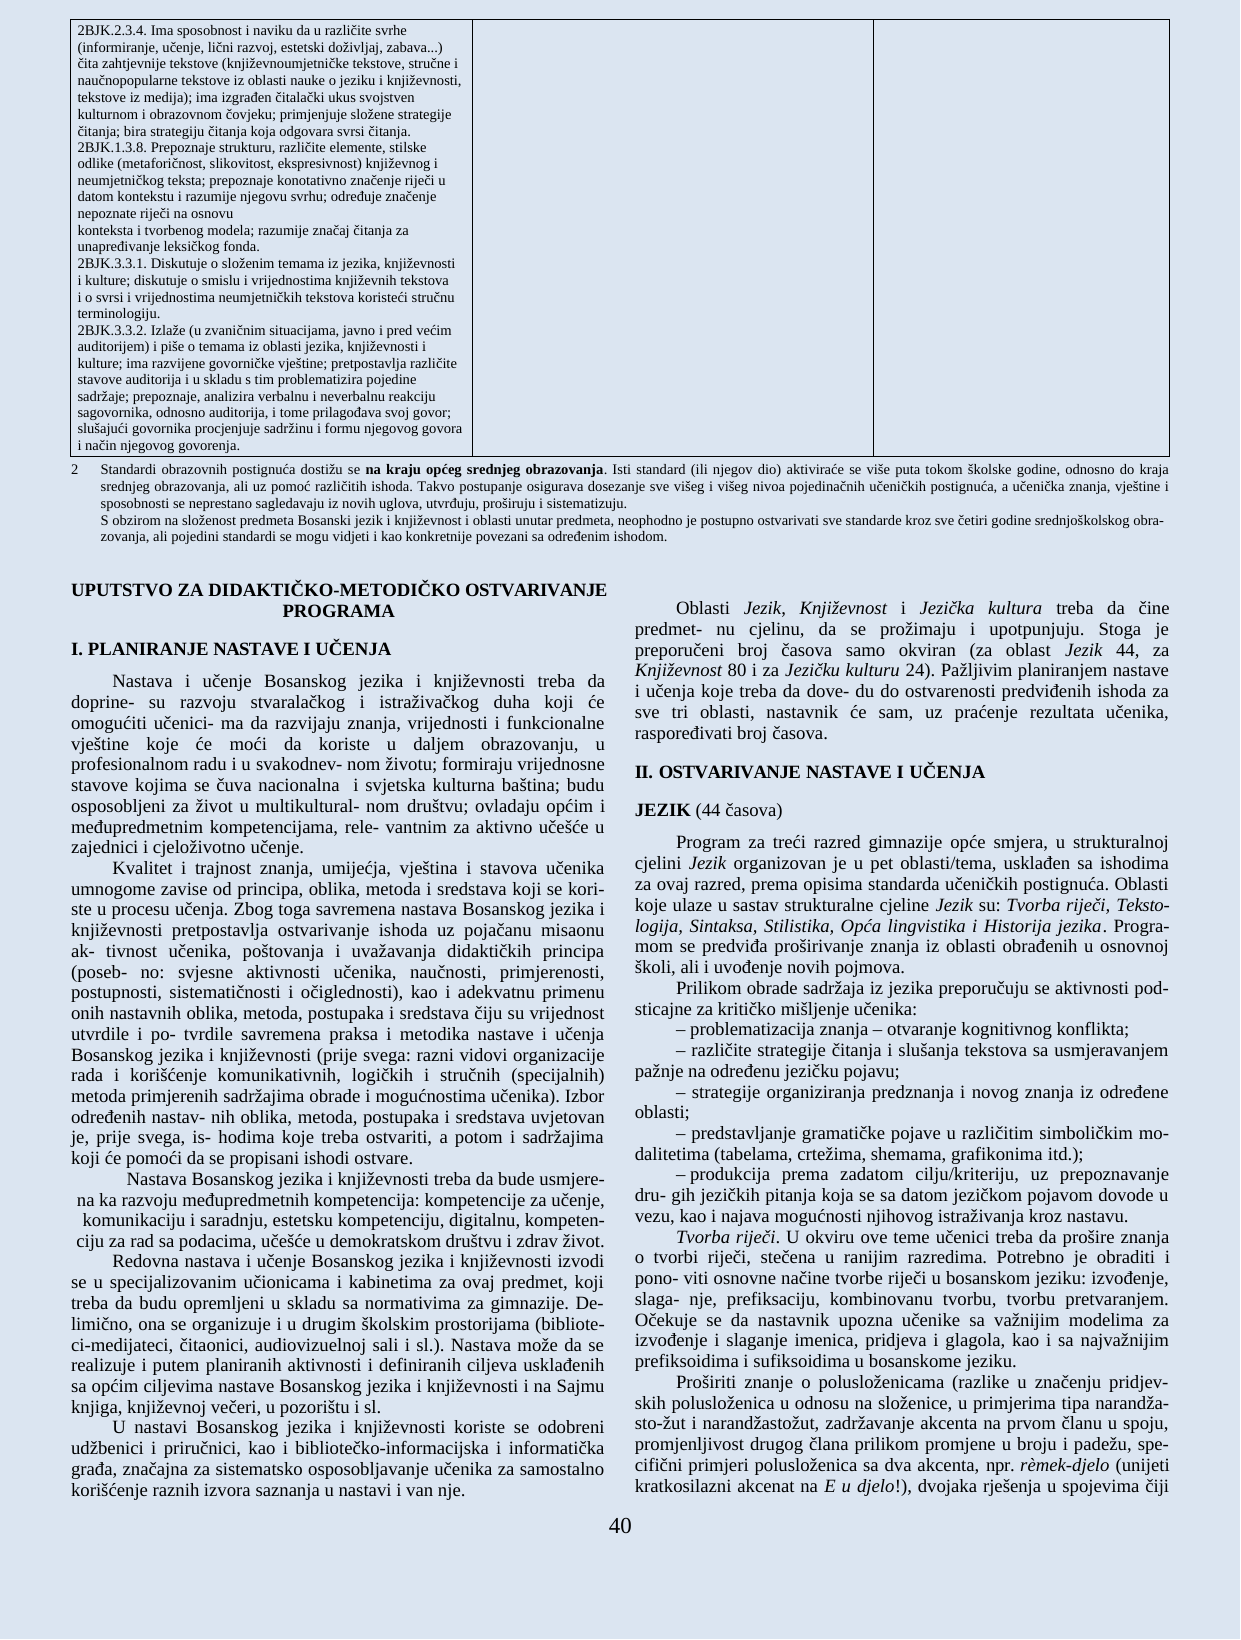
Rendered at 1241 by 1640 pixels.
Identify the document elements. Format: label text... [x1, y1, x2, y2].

list produkcija prema zadatom cilju/kriteriju, uz prepoznavanje dru- gih jezičkih pitanja koja se sa datom jezičkom pojavom dovode u vezu, kao i najava mogućnosti njihovog istraživanja kroz nastavu. [634, 1164, 1170, 1226]
subtitle UPUTSTVO ZA DIDAKTIČKO-METODIČKO OSTVARIVANJE PROGRAMA [71, 580, 608, 621]
list različite strategije čitanja i slušanja tekstova sa usmjeravanjem pažnje na određenu jezičku pojavu; [634, 1040, 1169, 1081]
list PLANIRANJE NASTAVE I UČENJA [71, 638, 609, 660]
text S obzirom na složenost predmeta Bosanski jezik i književnost i oblasti unutar predmeta, neophodno je postupno ostvarivati sve standarde kroz sve četiri godine srednjoškolskog obra- zovanja, ali pojedini standardi se mogu vidjeti i kao konkretnije povezani sa određenim ishodom. [100, 511, 1182, 545]
text Kvalitet i trajnost znanja, umijećja, vještina i stavova učenika umnogome zavise od principa, oblika, metoda i sredstava koji se kori- ste u procesu učenja. Zbog toga savremena nastava Bosanskog jezika i književnosti pretpostavlja ostvarivanje ishoda uz pojačanu misaonu ak- tivnost učenika, poštovanja i uvažavanja didaktičkih principa (poseb- no: svjesne aktivnosti učenika, naučnosti, primjerenosti, postupnosti, sistematičnosti i očiglednosti), kao i adekvatnu primenu onih nastavnih oblika, metoda, postupaka i sredstava čiju su vrijednost utvrdile i po- tvrdile savremena praksa i metodika nastave i učenja Bosanskog jezika i književnosti (prije svega: razni vidovi organizacije rada i korišćenje komunikativnih, logičkih i stručnih (specijalnih) metoda primjerenih sadržajima obrade i mogućnostima učenika). Izbor određenih nastav- nih oblika, metoda, postupaka i sredstava uvjetovan je, prije svega, is- hodima koje treba ostvariti, a potom i sadržajima koji će pomoći da se propisani ishodi ostvare. [71, 858, 605, 1169]
table_header [473, 20, 873, 456]
text Prilikom obrade sadržaja iz jezika preporučuju se aktivnosti pod- sticajne za kritičko mišljenje učenika: [634, 978, 1169, 1019]
list problematizacija znanja – otvaranje kognitivnog konflikta; [634, 1019, 1182, 1040]
text Oblasti Jezik, Književnost i Jezička kultura treba da čine predmet- nu cjelinu, da se prožimaju i upotpunjuju. Stoga je preporučeni broj časova samo okviran (za oblast Jezik 44, za Književnost 80 i za Jezičku kulturu 24). Pažljivim planiranjem nastave i učenja koje treba da dove- du do ostvarenosti predviđenih ishoda za sve tri oblasti, nastavnik će sam, uz praćenje rezultata učenika, raspoređivati broj časova. [634, 598, 1169, 743]
text Nastava Bosanskog jezika i književnosti treba da bude usmjere- na ka razvoju međupredmetnih kompetencija: kompetencije za učenje, komunikaciju i saradnju, estetsku kompetenciju, digitalnu, kompeten- ciju za rad sa podacima, učešće u demokratskom društvu i zdrav život. [71, 1169, 605, 1251]
list strategije organiziranja predznanja i novog znanja iz određene oblasti; [634, 1082, 1169, 1123]
text U nastavi Bosanskog jezika i književnosti koriste se odobreni udžbenici i priručnici, kao i bibliotečko-informacijska i informatička građa, značajna za sistematsko osposobljavanje učenika za samostalno korišćenje raznih izvora saznanja u nastavi i van nje. [71, 1417, 605, 1500]
text Redovna nastava i učenje Bosanskog jezika i književnosti izvodi se u specijalizovanim učionicama i kabinetima za ovaj predmet, koji treba da budu opremljeni u skladu sa normativima za gimnazije. De- limično, ona se organizuje i u drugim školskim prostorijama (bibliote- ci-medijateci, čitaonici, audiovizuelnoj sali i sl.). Nastava može da se realizuje i putem planiranih aktivnosti i definiranih ciljeva usklađenih sa općim ciljevima nastave Bosanskog jezika i književnosti i na Sajmu knjiga, književnoj večeri, u pozorištu i sl. [71, 1251, 605, 1417]
list predstavljanje gramatičke pojave u različitim simboličkim mo- dalitetima (tabelama, crtežima, shemama, grafikonima itd.); [634, 1123, 1169, 1164]
text Program za treći razred gimnazije opće smjera, u strukturalnoj cjelini Jezik organizovan je u pet oblasti/tema, usklađen sa ishodima za ovaj razred, prema opisima standarda učeničkih postignuća. Oblasti koje ulaze u sastav strukturalne cjeline Jezik su: Tvorba riječi, Teksto- logija, Sintaksa, Stilistika, Opća lingvistika i Historija jezika. Progra- mom se predviđa proširivanje znanja iz oblasti obrađenih u osnovnoj školi, ali i uvođenje novih pojmova. [634, 832, 1169, 977]
text Tvorba riječi. U okviru ove teme učenici treba da prošire znanja o tvorbi riječi, stečena u ranijim razredima. Potrebno je obraditi i pono- viti osnovne načine tvorbe riječi u bosanskom jeziku: izvođenje, slaga- nje, prefiksaciju, kombinovanu tvorbu, tvorbu pretvaranjem. Očekuje se da nastavnik upozna učenike sa važnijim modelima za izvođenje i slaganje imenica, pridjeva i glagola, kao i sa najvažnijim prefiksoidima i sufiksoidima u bosanskome jeziku. [634, 1227, 1170, 1372]
list OSTVARIVANJE NASTAVE I UČENJA JEZIK (44 časova) [634, 743, 985, 821]
text Nastava i učenje Bosanskog jezika i književnosti treba da doprine- su razvoju stvaralačkog i istraživačkog duha koji će omogućiti učenici- ma da razvijaju znanja, vrijednosti i funkcionalne vještine koje će moći da koriste u daljem obrazovanju, u profesionalnom radu i u svakodnev- nom životu; formiraju vrijednosne stavove kojima se čuva nacionalna i svjetska kulturna baština; budu osposobljeni za život u multikultural- nom društvu; ovladaju općim i međupredmetnim kompetencijama, rele- vantnim za aktivno učešće u zajednici i cjeloživotno učenje. [71, 671, 605, 858]
table_header [874, 20, 1169, 456]
table_header 2BJK.2.3.4. Ima sposobnost i naviku da u različite svrhe (informiranje, učenje, lični razvoj, estetski doživljaj, zabava...) čita zahtjevnije tekstove (književnoumjetničke tekstove, stručne i naučnopopularne tekstove iz oblasti nauke o jeziku i književnosti, tekstove iz medija); ima izgrađen čitalački ukus svojstven kulturnom i obrazovnom čovjeku; primjenjuje složene strategije čitanja; bira strategiju čitanja koja odgovara svrsi čitanja. 2BJK.1.3.8. Prepoznaje strukturu, različite elemente, stilske odlike (metaforičnost, slikovitost, ekspresivnost) književnog i neumjetničkog teksta; prepoznaje konotativno značenje riječi u datom kontekstu i razumije njegovu svrhu; određuje značenje nepoznate riječi na osnovu konteksta i tvorbenog modela; razumije značaj čitanja za unapređivanje leksičkog fonda. 2BJK.3.3.1. Diskutuje o složenim temama iz jezika, književnosti i kulture; diskutuje o smislu i vrijednostima književnih tekstova i o svrsi i vrijednostima neumjetničkih tekstova koristeći stručnu terminologiju. 2BJK.3.3.2. Izlaže (u zvaničnim situacijama, javno i pred većim auditorijem) i piše o temama iz oblasti jezika, književnosti i kulture; ima razvijene govorničke vještine; pretpostavlja različite stavove auditorija i u skladu s tim problematizira pojedine sadržaje; prepoznaje, analizira verbalnu i neverbalnu reakciju sagovornika, odnosno auditorija, i tome prilagođava svoj govor; slušajući govornika procjenjuje sadržinu i formu njegovog govora i način njegovog govorenja. [71, 20, 472, 456]
list Standardi obrazovnih postignuća dostižu se na kraju općeg srednjeg obrazovanja. Isti standard (ili njegov dio) aktiviraće se više puta tokom školske godine, odnosno do kraja srednjeg obrazovanja, ali uz pomoć različitih ishoda. Takvo postupanje osigurava dosezanje sve višeg i višeg nivoa pojedinačnih učeničkih postignuća, a učenička znanja, vještine i sposobnosti se neprestano sagledavaju iz novih uglova, utvrđuju, proširuju i sistematizuju. [71, 461, 1169, 511]
